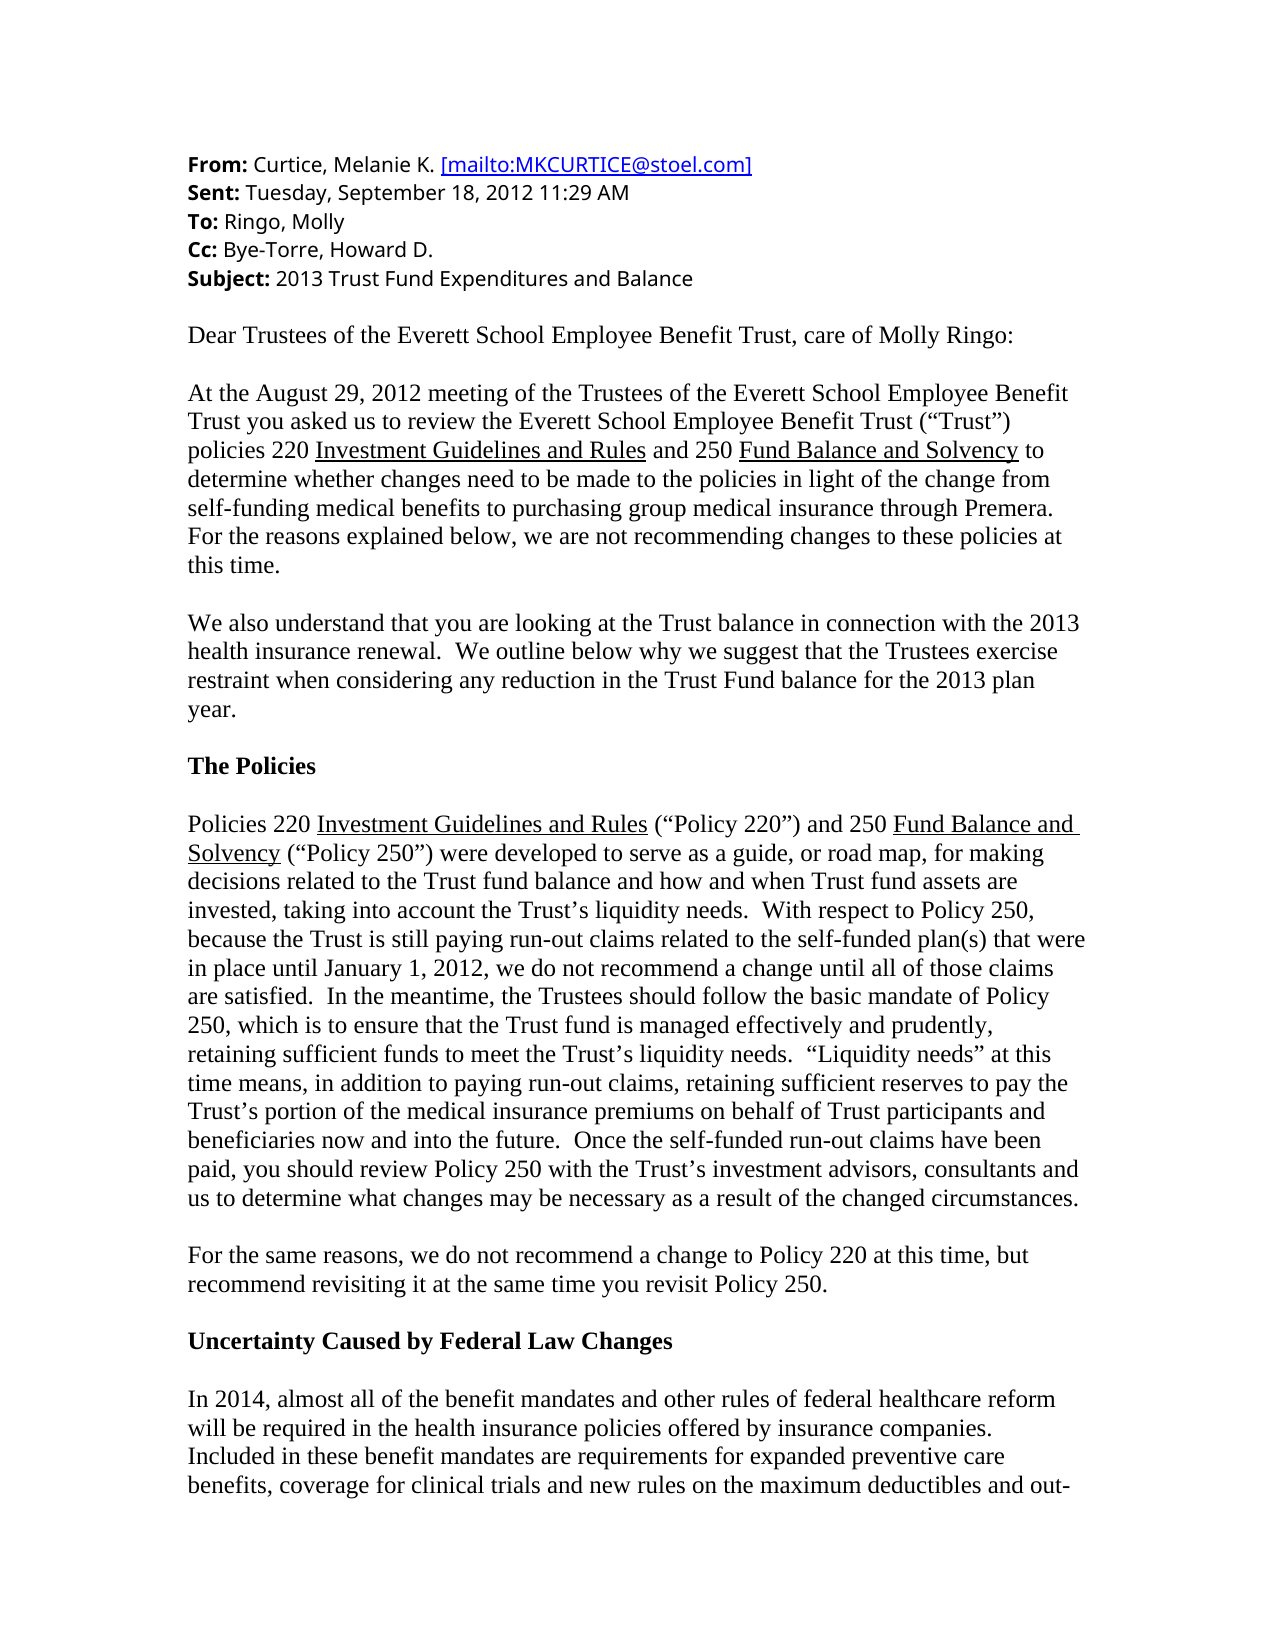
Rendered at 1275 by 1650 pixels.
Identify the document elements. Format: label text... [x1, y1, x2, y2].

text Dear Trustees of the Everett School Employee Benefit Trust, care of Molly Ringo: [187, 320, 1087, 349]
text From: Curtice, Melanie K. [mailto:MKCURTICE@stoel.com] Sent: Tuesday, September 18, 2012 11:29 AM To: Ringo, Molly Cc: Bye-Torre, Howard D. Subject: 2013 Trust Fund Expenditures and Balance [187, 150, 1087, 292]
text We also understand that you are looking at the Trust balance in connection with the 2013 health insurance renewal. We outline below why we suggest that the Trustees exercise restraint when considering any reduction in the Trust Fund balance for the 2013 plan year. [187, 608, 1087, 723]
text Uncertainty Caused by Federal Law Changes [187, 1326, 1087, 1355]
text For the same reasons, we do not recommend a change to Policy 220 at this time, but recommend revisiting it at the same time you revisit Policy 250. [187, 1240, 1087, 1298]
text At the August 29, 2012 meeting of the Trustees of the Everett School Employee Benefit Trust you asked us to review the Everett School Employee Benefit Trust (“Trust”) policies 220 Investment Guidelines and Rules and 250 Fund Balance and Solvency to determine whether changes need to be made to the policies in light of the change from self-funding medical benefits to purchasing group medical insurance through Premera. For the reasons explained below, we are not recommending changes to these policies at this time. [187, 378, 1087, 579]
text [187, 1384, 1087, 1499]
text The Policies [187, 751, 1087, 780]
text Policies 220 Investment Guidelines and Rules (“Policy 220”) and 250 Fund Balance and Solvency (“Policy 250”) were developed to serve as a guide, or road map, for making decisions related to the Trust fund balance and how and when Trust fund assets are invested, taking into account the Trust’s liquidity needs. With respect to Policy 250, because the Trust is still paying run-out claims related to the self-funded plan(s) that were in place until January 1, 2012, we do not recommend a change until all of those claims are satisfied. In the meantime, the Trustees should follow the basic mandate of Policy 250, which is to ensure that the Trust fund is managed effectively and prudently, retaining sufficient funds to meet the Trust’s liquidity needs. “Liquidity needs” at this time means, in addition to paying run-out claims, retaining sufficient reserves to pay the Trust’s portion of the medical insurance premiums on behalf of Trust participants and beneficiaries now and into the future. Once the self-funded run-out claims have been paid, you should review Policy 250 with the Trust’s investment advisors, consultants and us to determine what changes may be necessary as a result of the changed circumstances. [187, 809, 1087, 1211]
